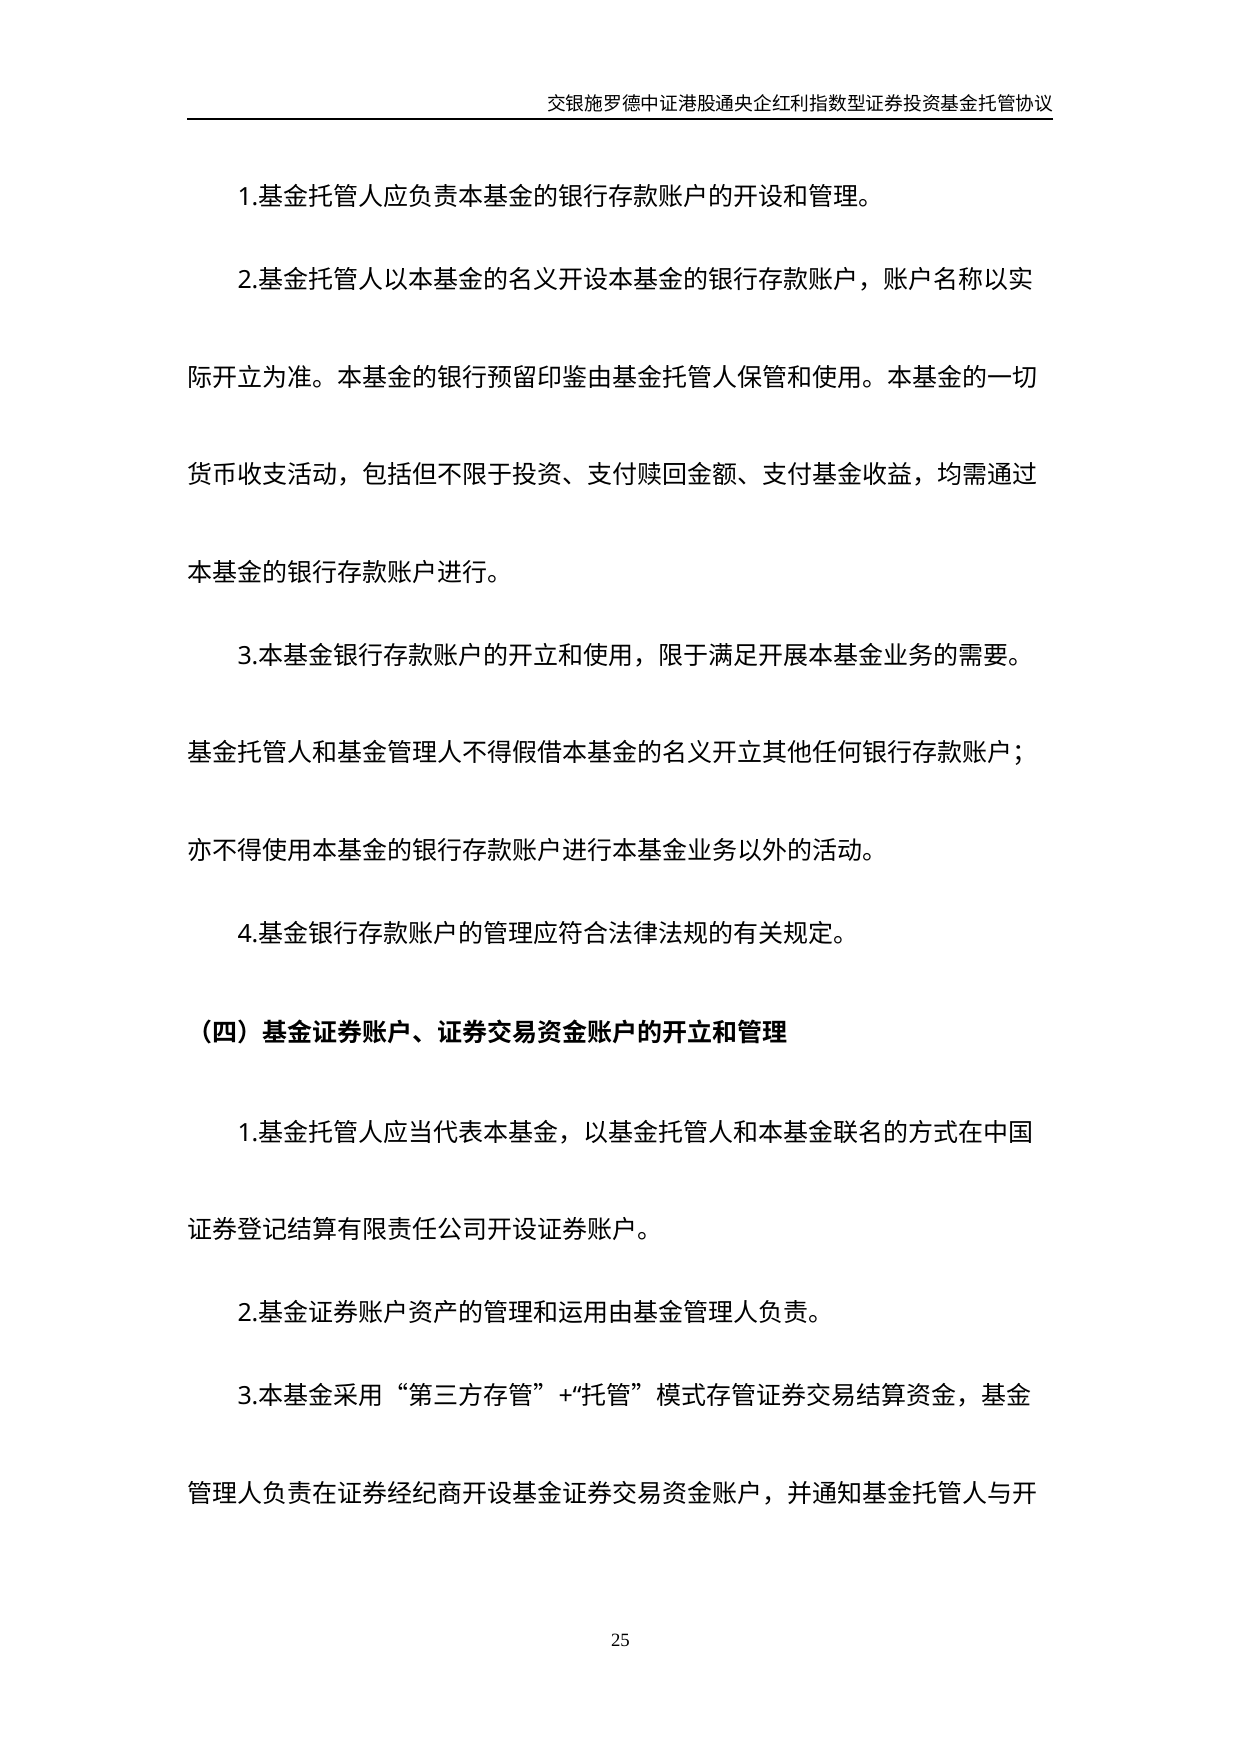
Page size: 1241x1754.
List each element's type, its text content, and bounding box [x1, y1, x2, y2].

text （四）基金证券账户、证券交易资金账户的开立和管理 [187, 998, 1053, 1063]
text 2.基金托管人以本基金的名义开设本基金的银行存款账户，账户名称以实际开立为准。本基金的银行预留印鉴由基金托管人保管和使用。本基金的一切货币收支活动，包括但不限于投资、支付赎回金额、支付基金收益，均需通过本基金的银行存款账户进行。 [187, 245, 1053, 603]
text 4.基金银行存款账户的管理应符合法律法规的有关规定。 [187, 899, 1053, 964]
text 3.本基金银行存款账户的开立和使用，限于满足开展本基金业务的需要。基金托管人和基金管理人不得假借本基金的名义开立其他任何银行存款账户；亦不得使用本基金的银行存款账户进行本基金业务以外的活动。 [187, 621, 1053, 881]
text 1.基金托管人应负责本基金的银行存款账户的开设和管理。 [187, 162, 1053, 227]
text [187, 1361, 1053, 1524]
text 1.基金托管人应当代表本基金，以基金托管人和本基金联名的方式在中国证券登记结算有限责任公司开设证券账户。 [187, 1098, 1053, 1260]
text 2.基金证券账户资产的管理和运用由基金管理人负责。 [187, 1278, 1053, 1343]
